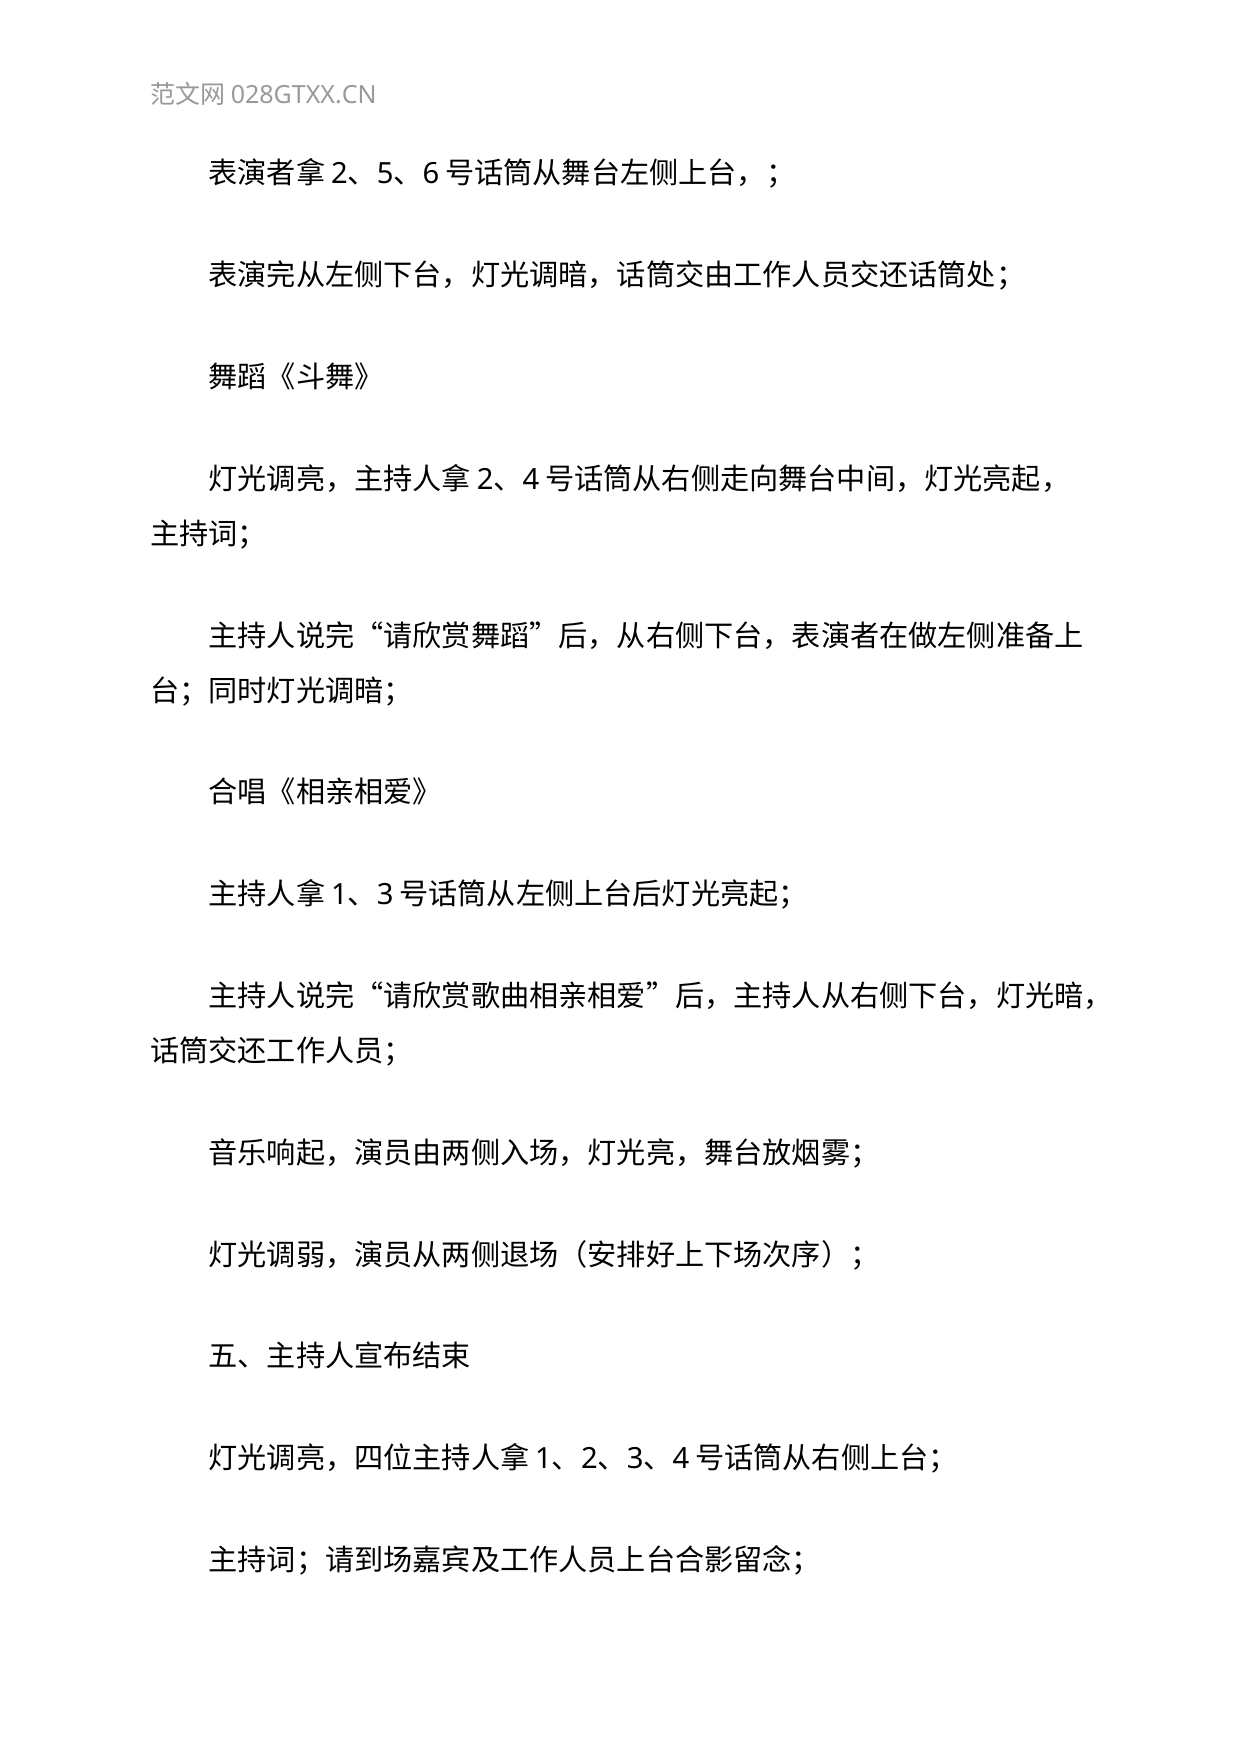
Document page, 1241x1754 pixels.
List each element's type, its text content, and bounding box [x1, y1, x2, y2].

text 灯光调亮，主持人拿2、4号话筒从右侧走向舞台中间，灯光亮起，主持词； [150, 456, 1090, 553]
text 合唱《相亲相爱》 [150, 769, 1090, 811]
text 灯光调亮，四位主持人拿1、2、3、4号话筒从右侧上台； [150, 1435, 1090, 1477]
text 主持词；请到场嘉宾及工作人员上台合影留念； [150, 1537, 1090, 1579]
text 舞蹈《斗舞》 [150, 354, 1090, 396]
text 主持人拿1、3号话筒从左侧上台后灯光亮起； [150, 871, 1090, 913]
text 五、主持人宣布结束 [150, 1333, 1090, 1375]
text 主持人说完“请欣赏舞蹈”后，从右侧下台，表演者在做左侧准备上台；同时灯光调暗； [150, 612, 1090, 709]
text 音乐响起，演员由两侧入场，灯光亮，舞台放烟雾； [150, 1129, 1090, 1172]
text 表演者拿2、5、6号话筒从舞台左侧上台，； [150, 150, 1090, 192]
text 表演完从左侧下台，灯光调暗，话筒交由工作人员交还话筒处； [150, 252, 1090, 294]
text 灯光调弱，演员从两侧退场（安排好上下场次序）； [150, 1231, 1090, 1273]
text 主持人说完“请欣赏歌曲相亲相爱”后，主持人从右侧下台，灯光暗，话筒交还工作人员； [150, 973, 1090, 1070]
